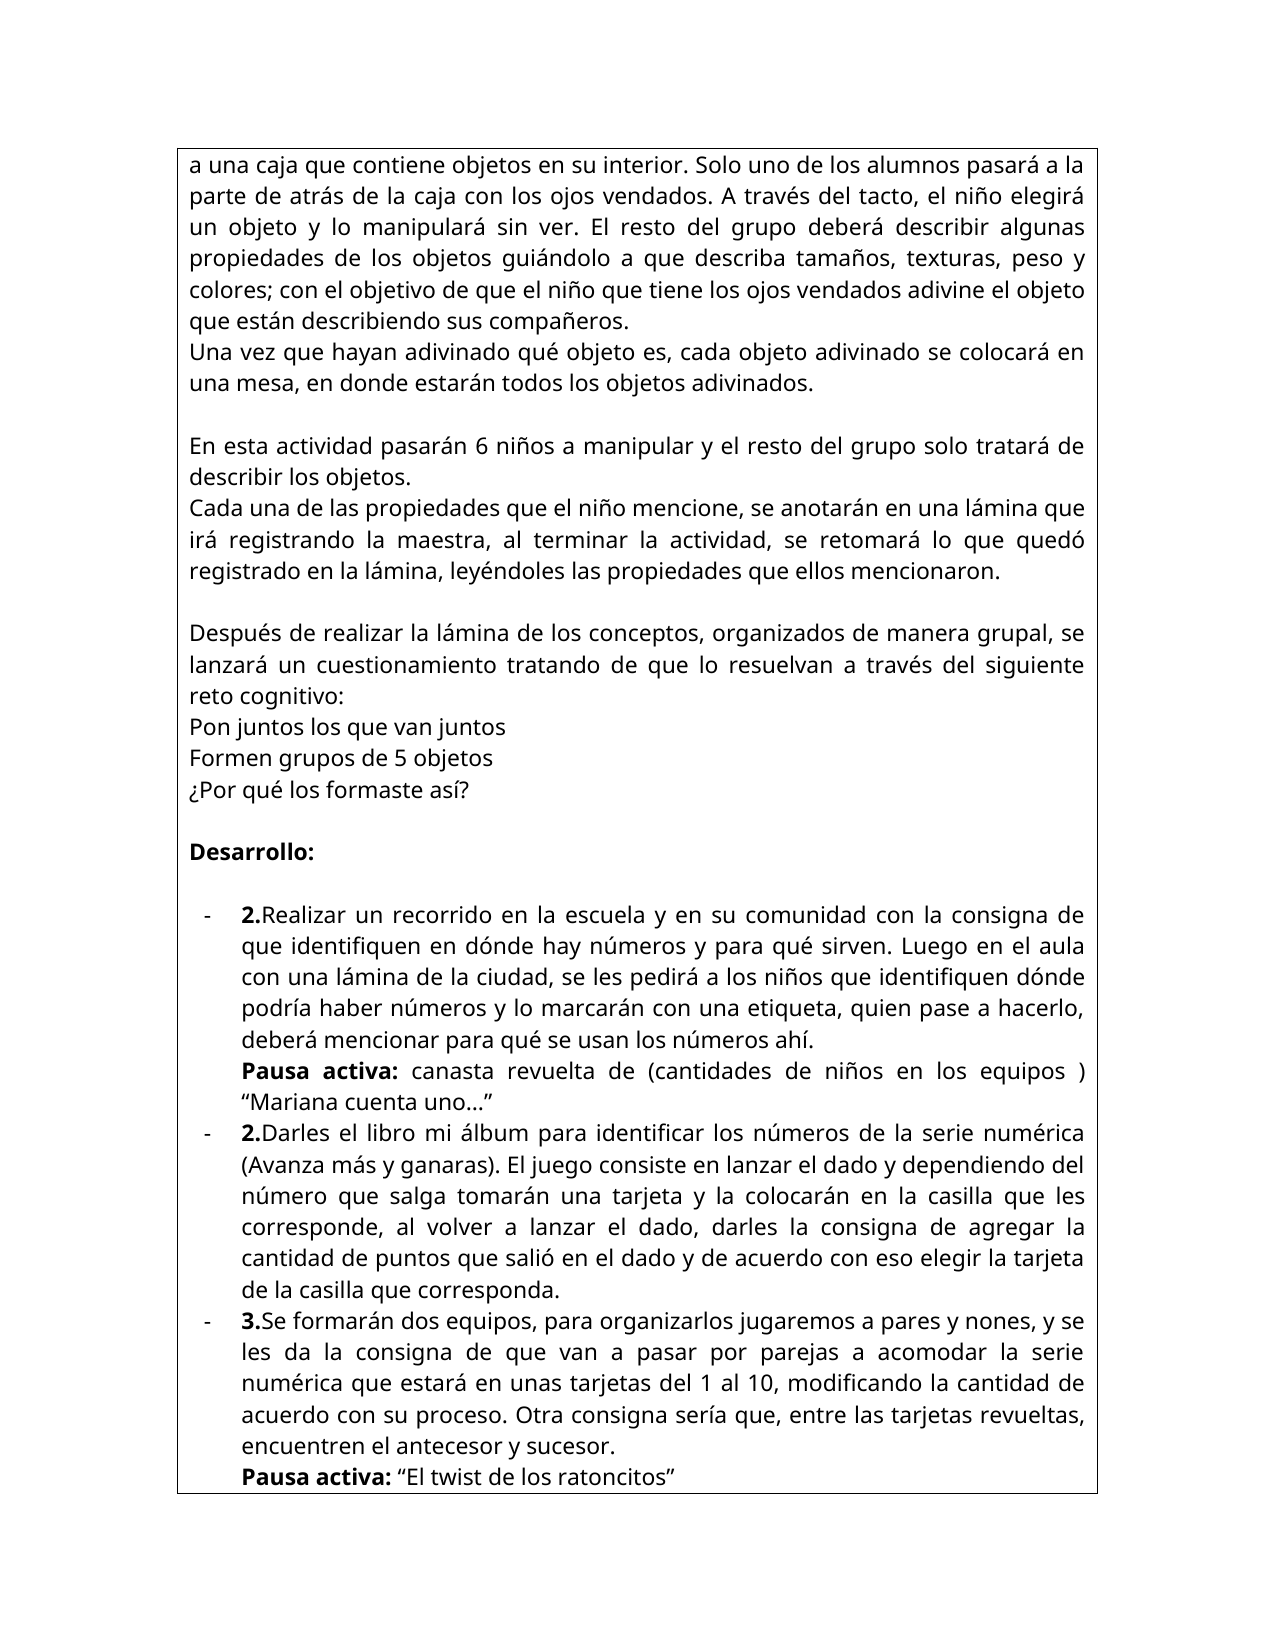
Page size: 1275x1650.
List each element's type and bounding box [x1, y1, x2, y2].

table_cell [178, 149, 1097, 1492]
